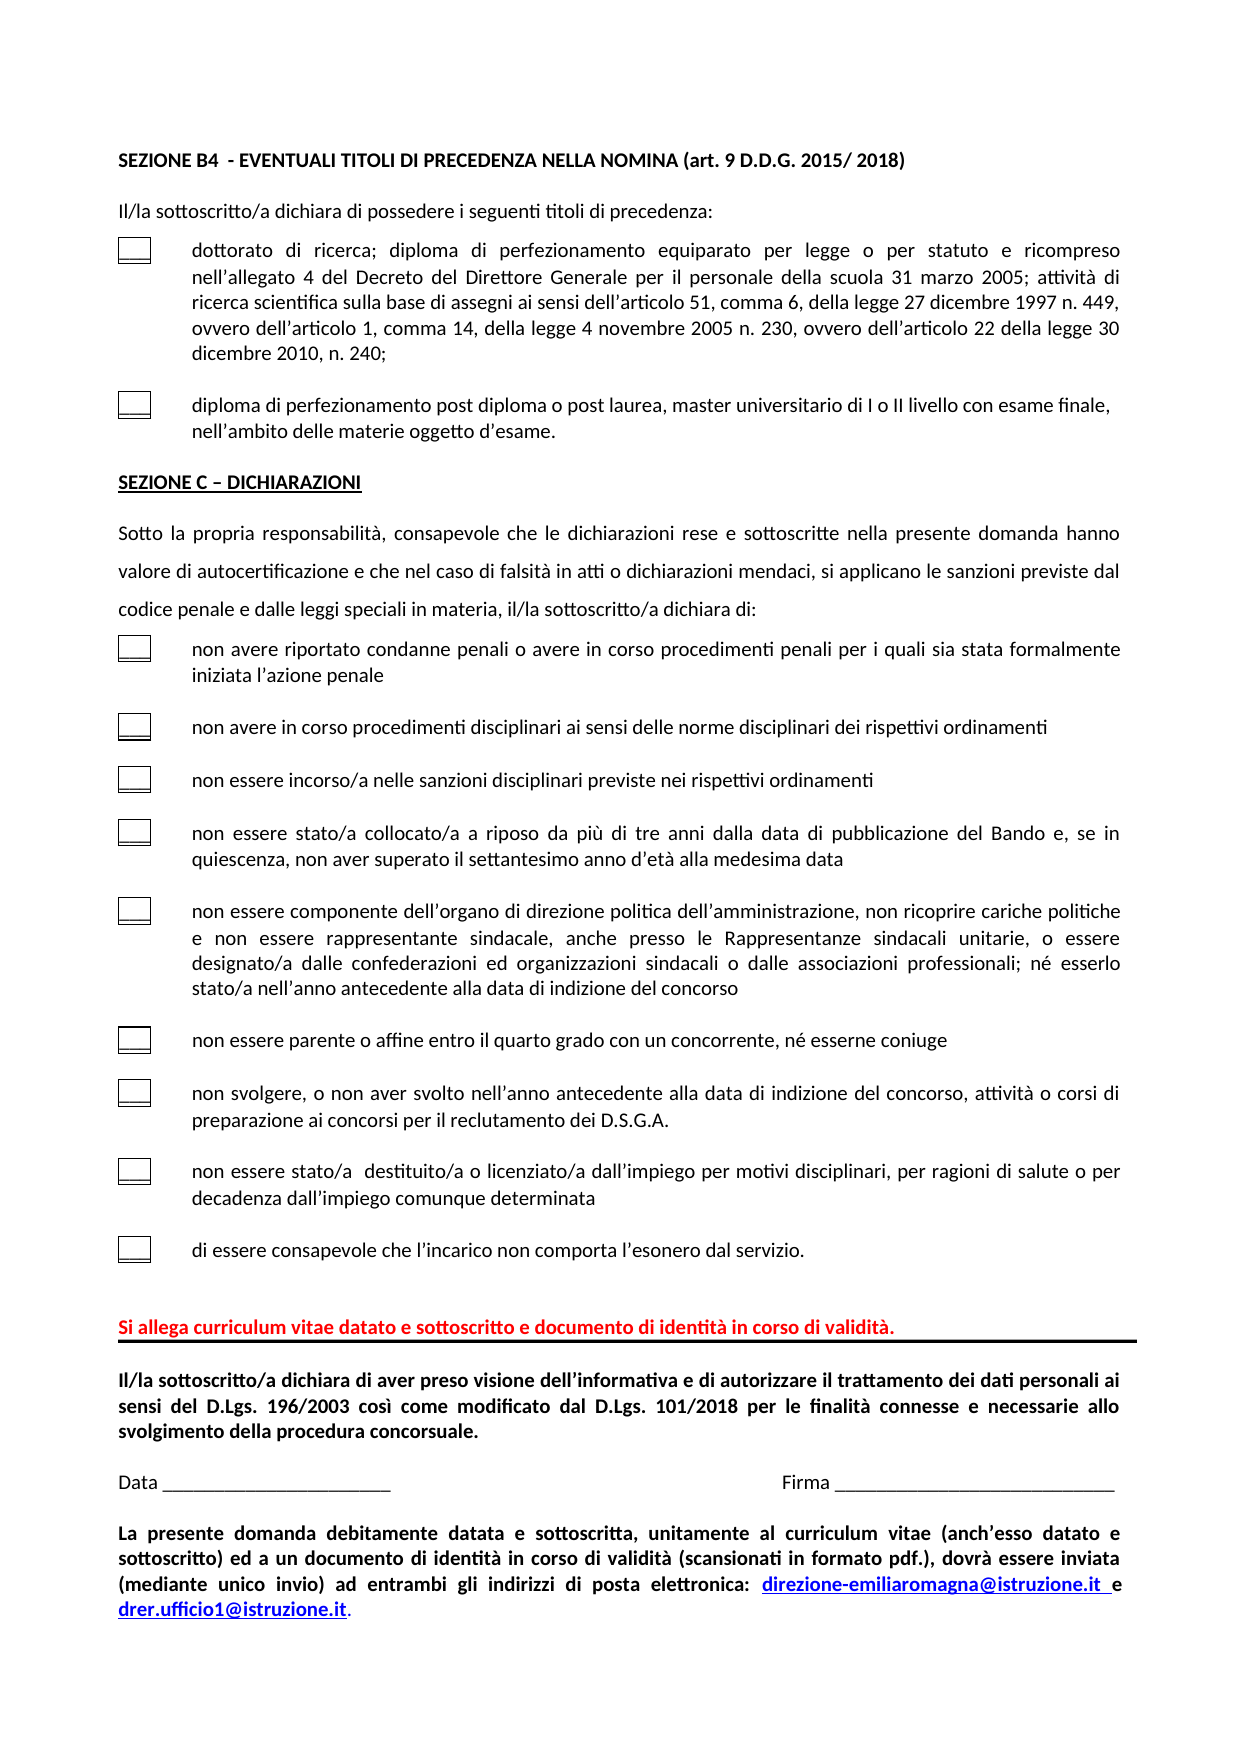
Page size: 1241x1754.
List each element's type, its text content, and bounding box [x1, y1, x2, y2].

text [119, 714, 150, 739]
text Data ______________________ Firma ___________________________ [118, 1469, 1122, 1495]
text ___ dottorato di ricerca; diploma di perfezionamento equiparato per legge o per statuto e ricompreso nell’allegato 4 del Decreto del Direttore Generale per il personale della scuola 31 marzo 2005; attività di ricerca scientifica sulla base di assegni ai sensi dell’articolo 51, comma 6, della legge 27 dicembre 1997 n. 449, ovvero dell’articolo 1, comma 14, della legge 4 novembre 2005 n. 230, ovvero dell’articolo 22 della legge 30 dicembre 2010, n. 240; [118, 237, 1122, 366]
text ___ non essere componente dell’organo di direzione politica dell’amministrazione, non ricoprire cariche politiche e non essere rappresentante sindacale, anche presso le Rappresentanze sindacali unitarie, o essere designato/a dalle confederazioni ed organizzazioni sindacali o dalle associazioni professionali; né esserlo stato/a nell’anno antecedente alla data di indizione del concorso [118, 897, 1122, 1001]
text ___ non avere riportato condanne penali o avere in corso procedimenti penali per i quali sia stata formalmente iniziata l’azione penale [118, 635, 1122, 688]
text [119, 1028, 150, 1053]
text Si allega curriculum vitae datato e sottoscritto e documento di identità in corso di validità. [118, 1314, 1122, 1339]
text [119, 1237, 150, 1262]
text Il/la sottoscritto/a dichiara di possedere i seguenti titoli di precedenza: [118, 198, 1122, 224]
text ___ non avere in corso procedimenti disciplinari ai sensi delle norme disciplinari dei rispettivi ordinamenti [151, 713, 1122, 741]
text ___ non essere stato/a collocato/a a riposo da più di tre anni dalla data di pubblicazione del Bando e, se in quiescenza, non aver superato il settantesimo anno d’età alla medesima data [118, 819, 1122, 872]
text ___ non svolgere, o non aver svolto nell’anno antecedente alla data di indizione del concorso, attività o corsi di preparazione ai concorsi per il reclutamento dei D.S.G.A. [118, 1079, 1122, 1132]
text ___ non essere incorso/a nelle sanzioni disciplinari previste nei rispettivi ordinamenti [151, 766, 1122, 793]
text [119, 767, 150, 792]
text SEZIONE C – DICHIARAZIONI [118, 469, 1122, 495]
text ___ non essere stato/a destituito/a o licenziato/a dall’impiego per motivi disciplinari, per ragioni di salute o per decadenza dall’impiego comunque determinata [118, 1158, 1122, 1211]
text Il/la sottoscritto/a dichiara di aver preso visione dell’informativa e di autorizzare il trattamento dei dati personali ai sensi del D.Lgs. 196/2003 così come modificato dal D.Lgs. 101/2018 per le finalità connesse e necessarie allo svolgimento della procedura concorsuale. [118, 1368, 1122, 1444]
text La presente domanda debitamente datata e sottoscritta, unitamente al curriculum vitae (anch’esso datato e sottoscritto) ed a un documento di identità in corso di validità (scansionati in formato pdf.), dovrà essere inviata (mediante unico invio) ad entrambi gli indirizzi di posta elettronica: direzione-emiliaromagna@istruzione.it e drer.ufficio1@istruzione.it. [118, 1520, 1122, 1622]
text Sotto la propria responsabilità, consapevole che le dichiarazioni rese e sottoscritte nella presente domanda hanno valore di autocertificazione e che nel caso di falsità in atti o dichiarazioni mendaci, si applicano le sanzioni previste dal codice penale e dalle leggi speciali in materia, il/la sottoscritto/a dichiara di: [118, 520, 1122, 622]
text ___ non essere parente o affine entro il quarto grado con un concorrente, né esserne coniuge [151, 1026, 1122, 1054]
text ___ di essere consapevole che l’incarico non comporta l’esonero dal servizio. [151, 1236, 1122, 1263]
text SEZIONE B4 - EVENTUALI TITOLI DI PRECEDENZA NELLA NOMINA (art. 9 D.D.G. 2015/ 2018) [118, 148, 1122, 173]
text ___ diploma di perfezionamento post diploma o post laurea, master universitario di I o II livello con esame finale, nell’ambito delle materie oggetto d’esame. [118, 391, 1122, 444]
